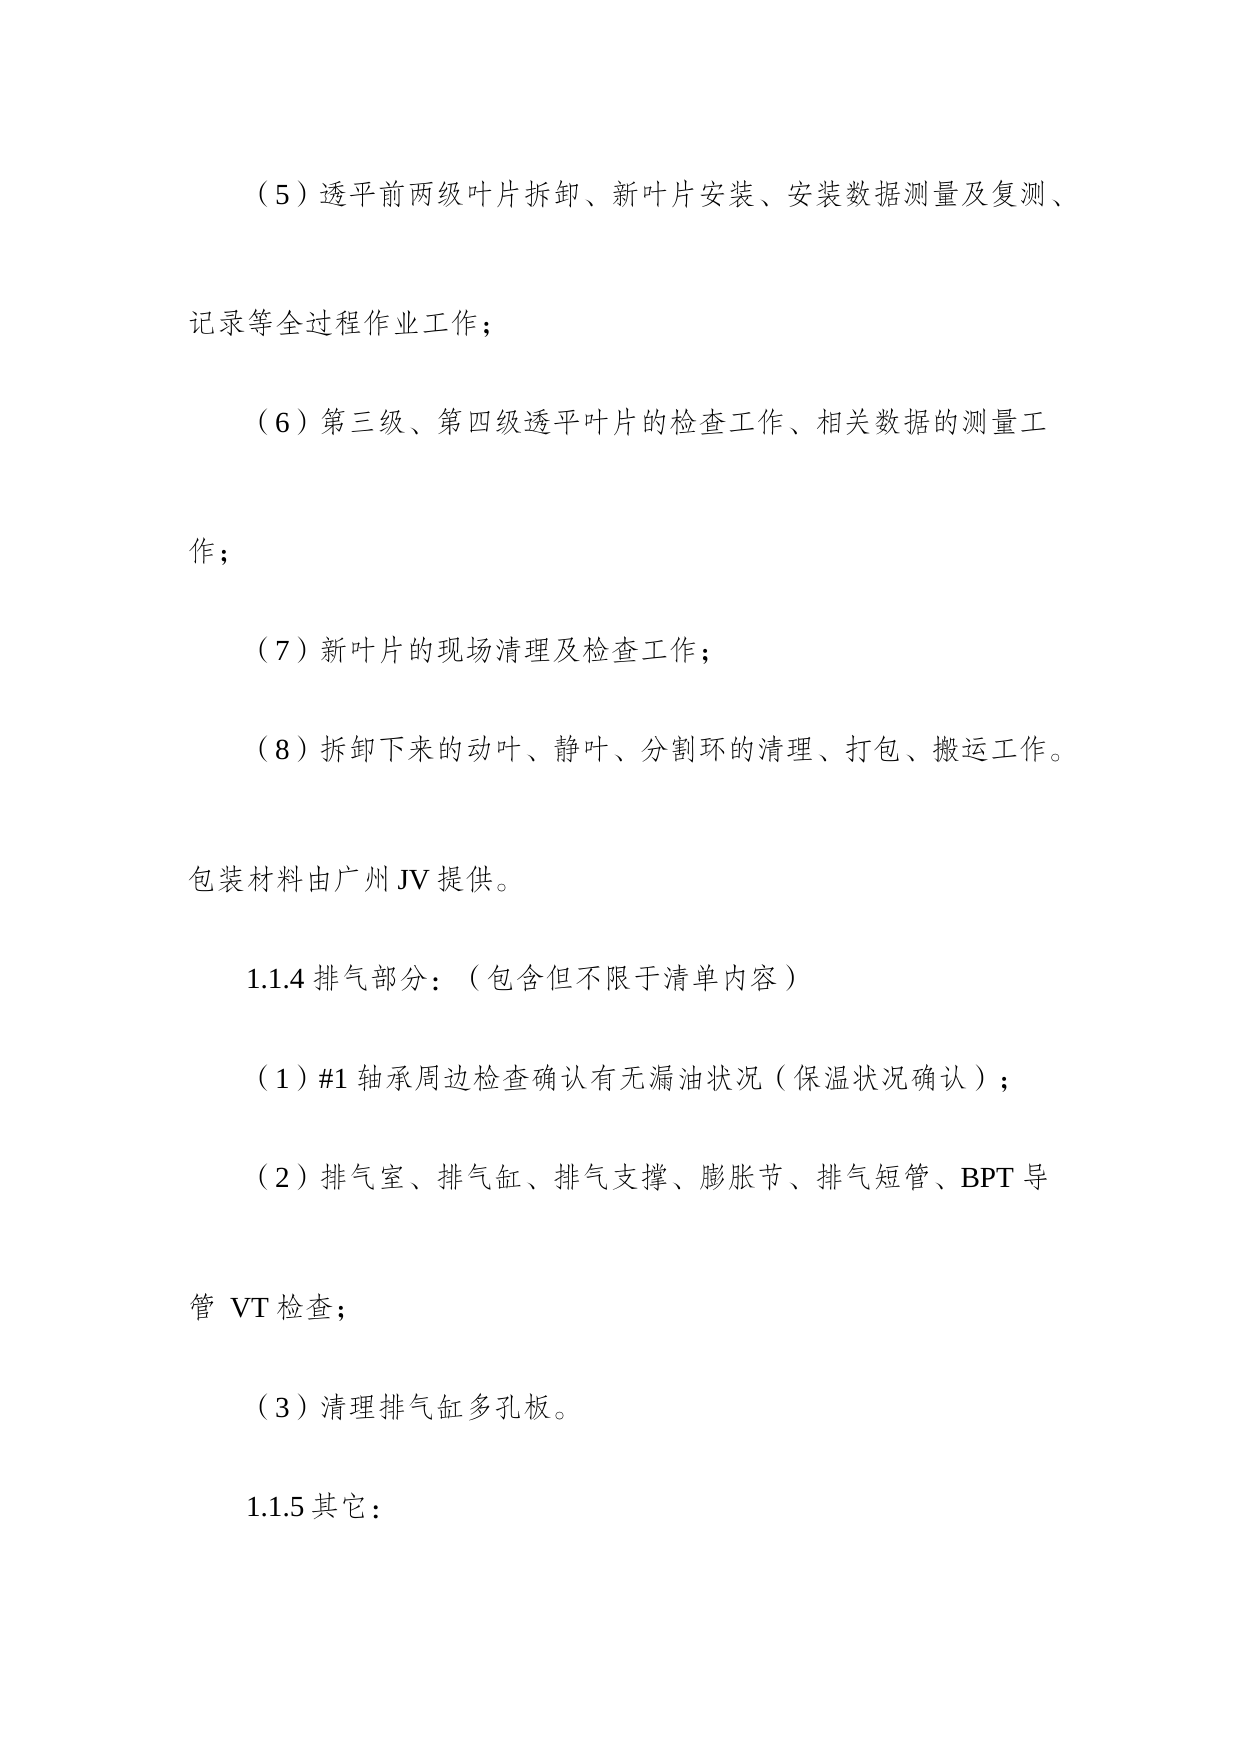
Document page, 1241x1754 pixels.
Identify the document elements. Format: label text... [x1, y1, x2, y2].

text （1）#1 轴承周边检查确认有无漏油状况（保温状况确认）； [187, 1046, 1053, 1111]
text （7）新叶片的现场清理及检查工作； [187, 618, 1053, 683]
text （5）透平前两级叶片拆卸、新叶片安装、安装数据测量及复测、记录等全过程作业工作； [187, 162, 1053, 357]
text （6）第三级、第四级透平叶片的检查工作、相关数据的测量工作； [187, 390, 1053, 585]
text （2）排气室、排气缸、排气支撑、膨胀节、排气短管、BPT 导管 VT 检查； [187, 1145, 1053, 1340]
text （3）清理排气缸多孔板。 [187, 1374, 1053, 1439]
text （8）拆卸下来的动叶、静叶、分割环的清理、打包、搬运工作。包装材料由广州JV提供。 [187, 717, 1053, 912]
text 1.1.4 排气部分：（包含但不限于清单内容） [187, 946, 1053, 1011]
text 1.1.5其它： [187, 1474, 1053, 1539]
